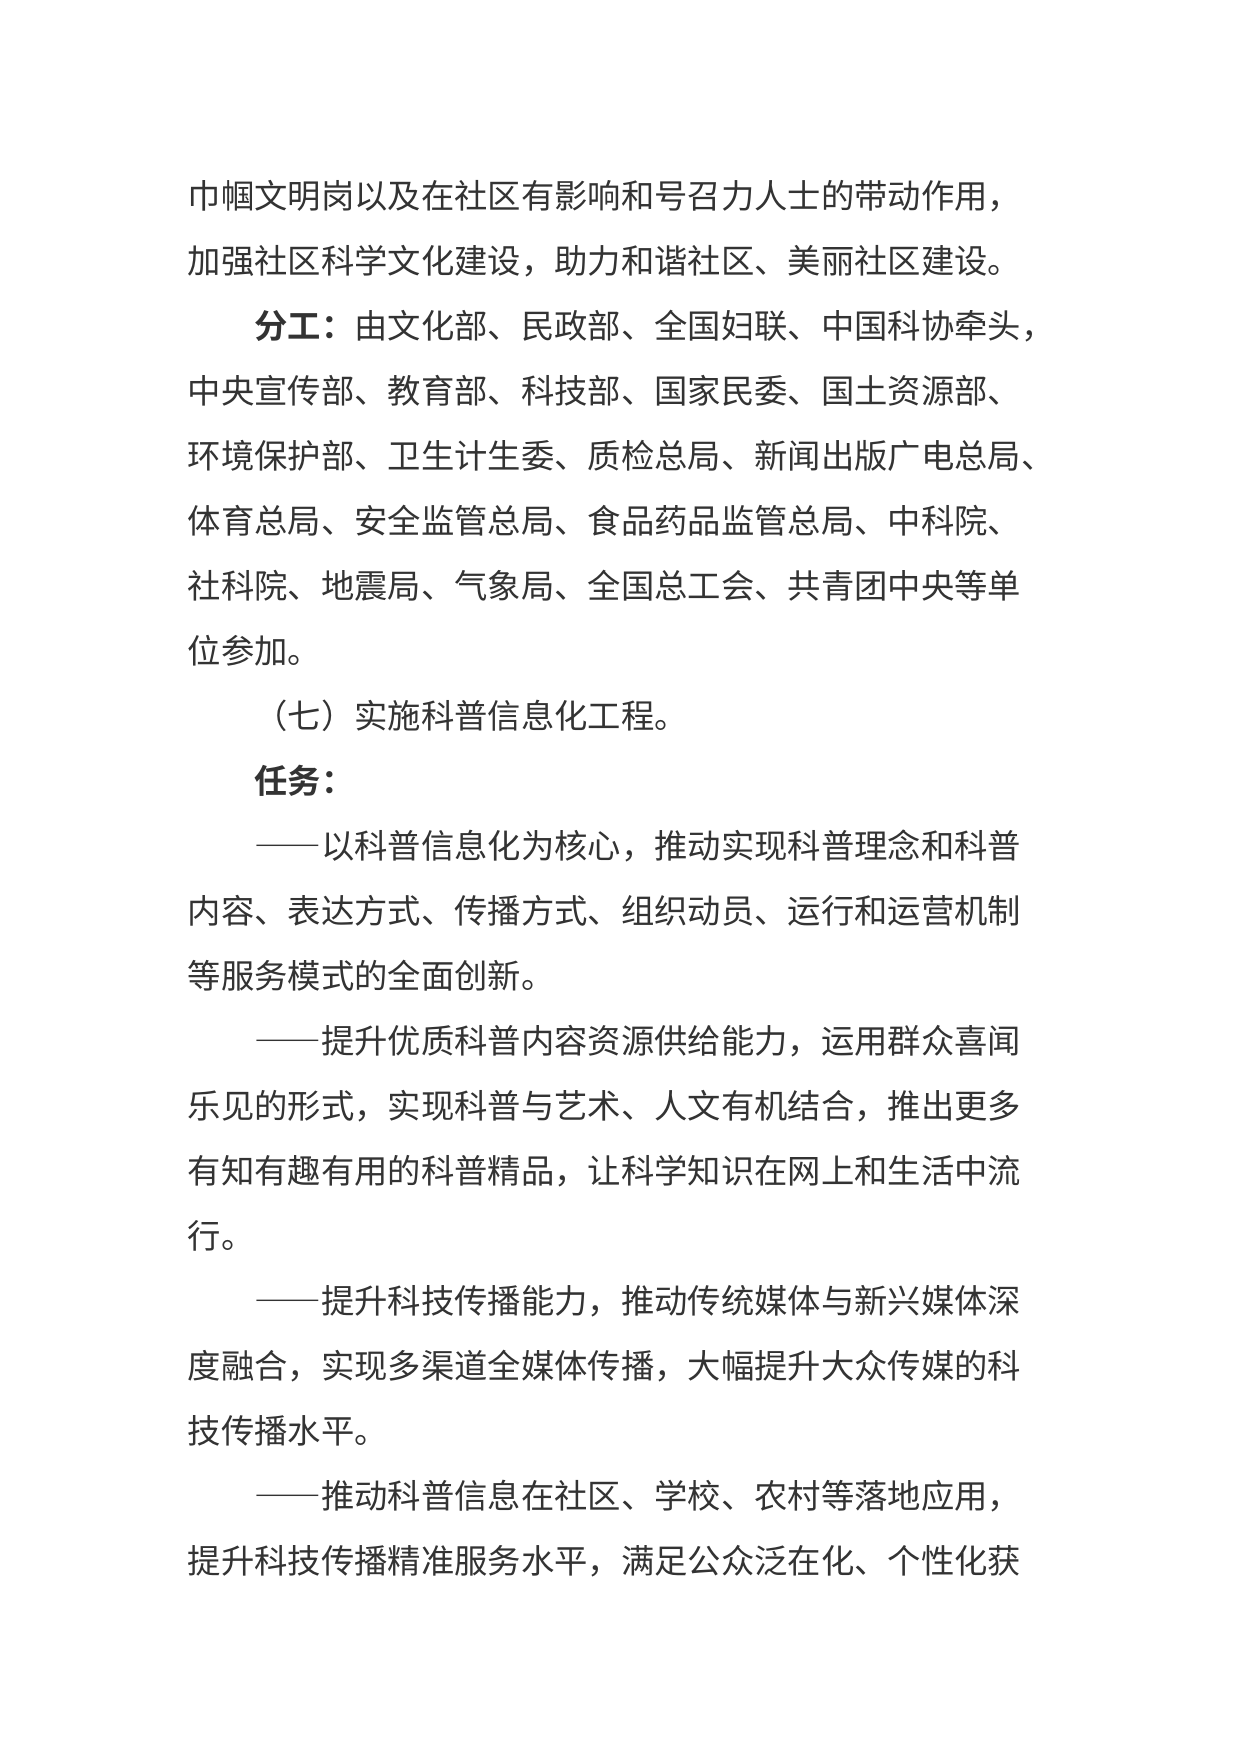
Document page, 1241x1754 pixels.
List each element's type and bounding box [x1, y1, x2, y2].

text [187, 162, 1053, 1592]
